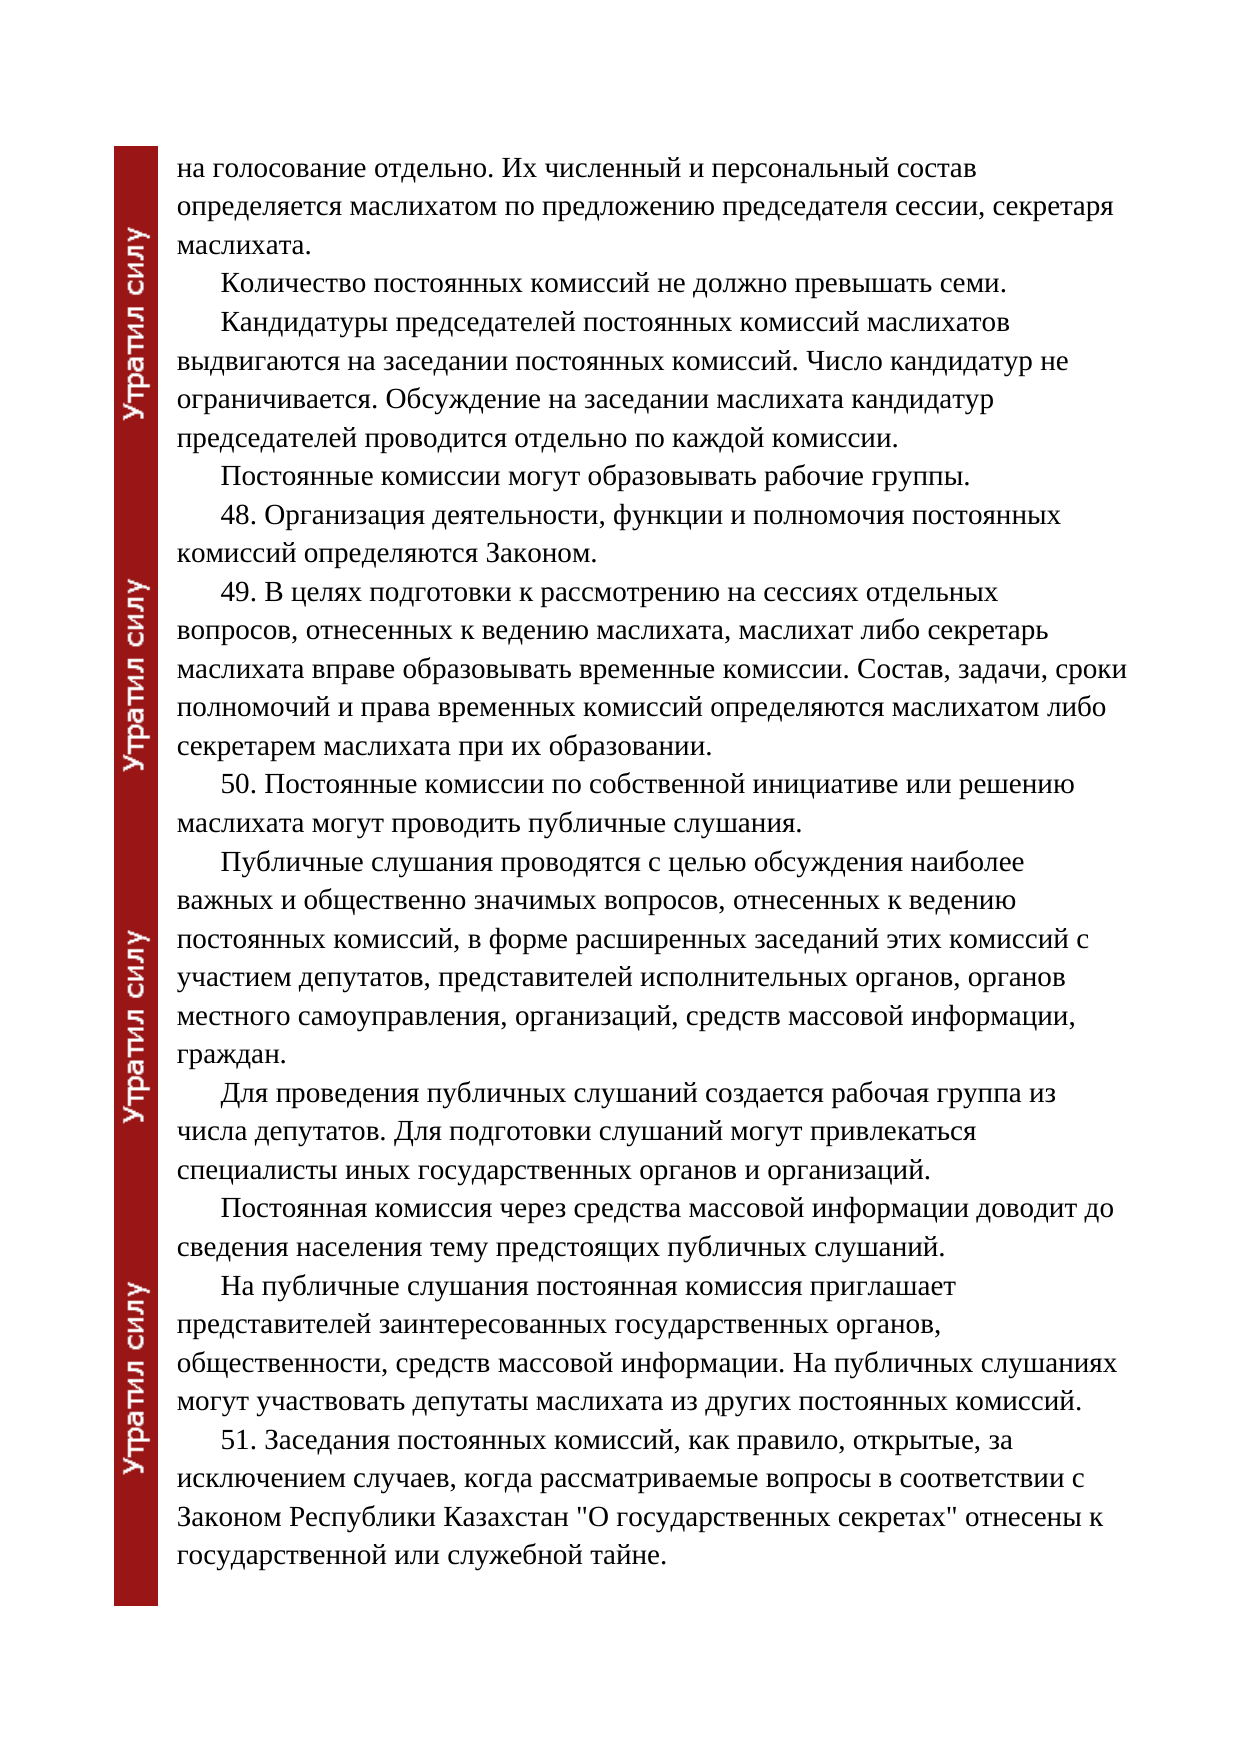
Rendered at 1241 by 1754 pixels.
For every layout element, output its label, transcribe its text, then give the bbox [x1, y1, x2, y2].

picture [114, 1571, 158, 1606]
picture [114, 146, 158, 150]
